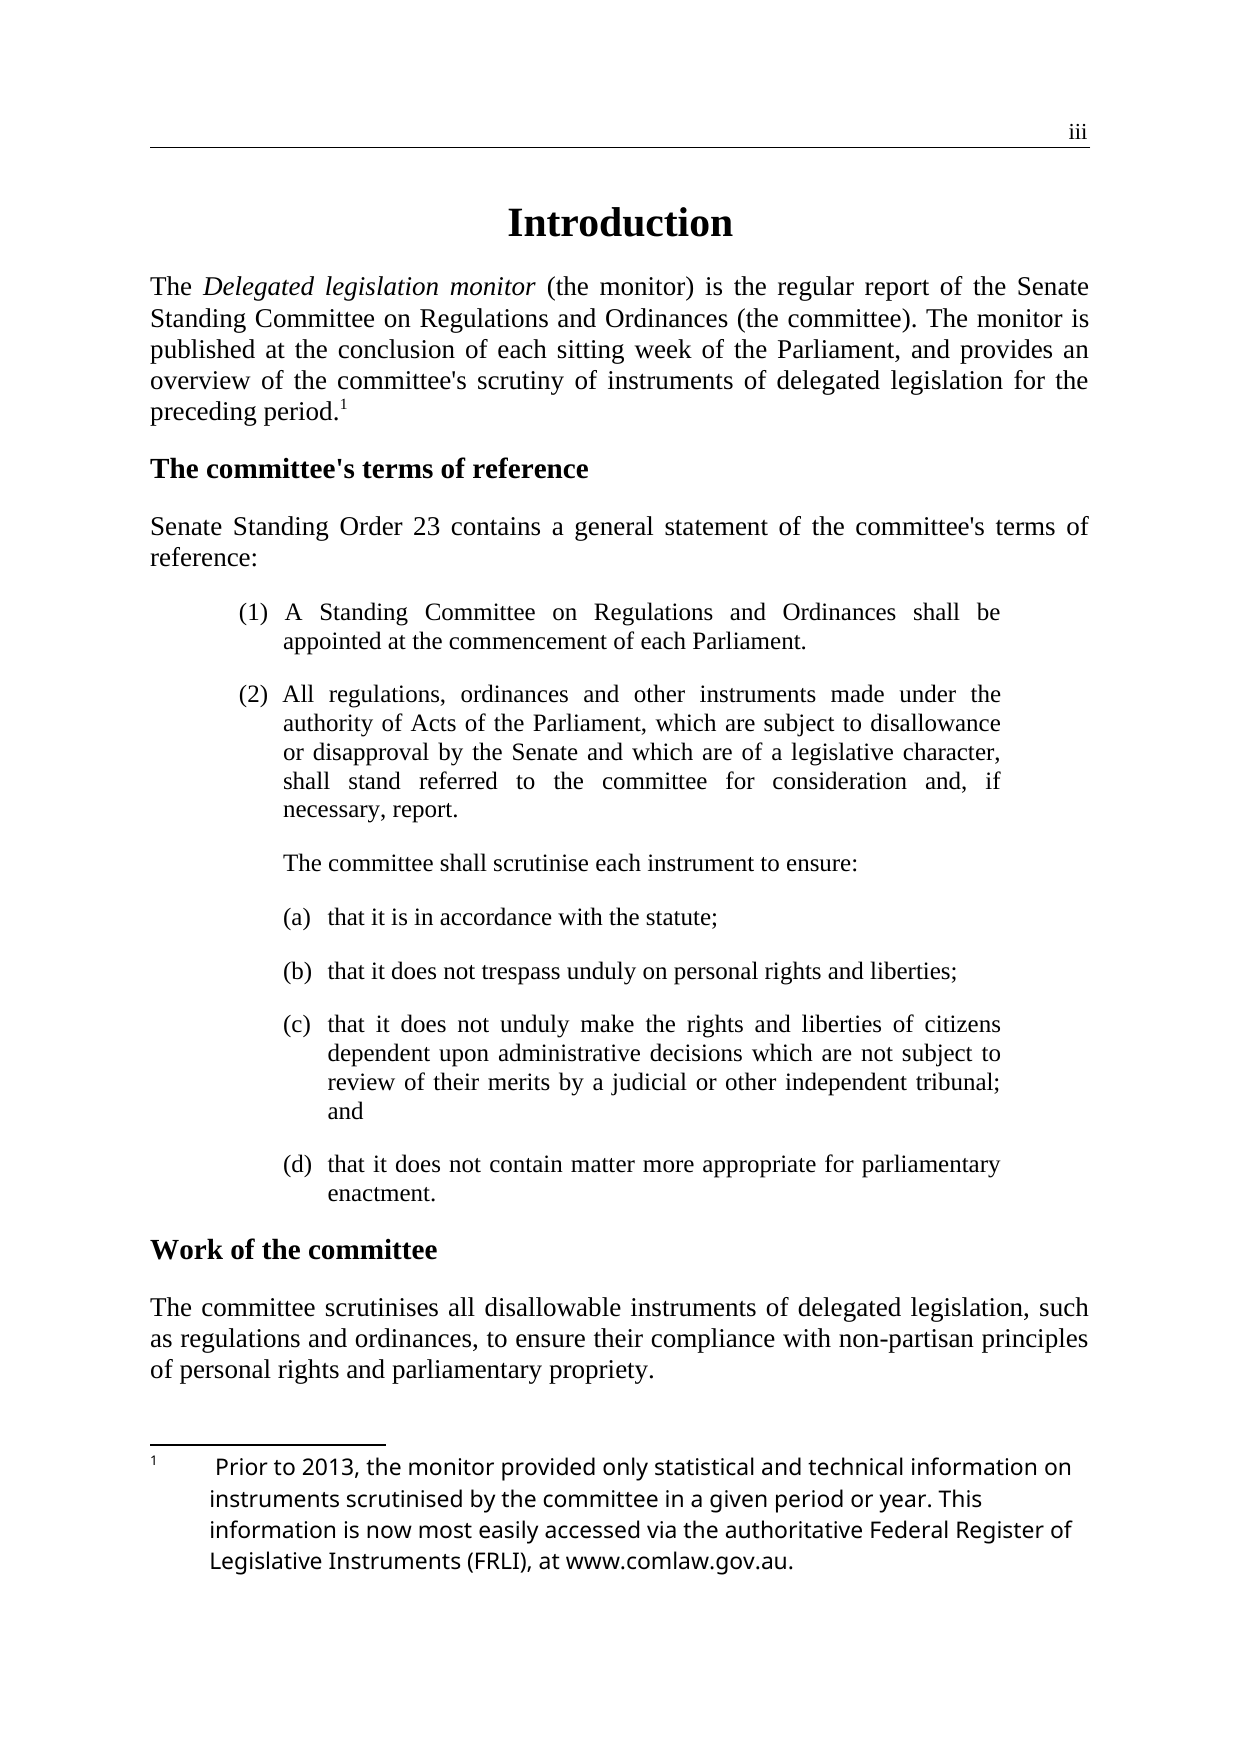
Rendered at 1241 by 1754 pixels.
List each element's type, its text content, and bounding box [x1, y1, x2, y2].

text (1) A Standing Committee on Regulations and Ordinances shall be appointed at the commencement of each Parliament. [239, 597, 1002, 654]
subtitle Introduction [150, 198, 1090, 246]
subtitle The committee's terms of reference [150, 451, 1090, 485]
text (c) that it does not unduly make the rights and liberties of citizens dependent upon administrative decisions which are not subject to review of their merits by a judicial or other independent tribunal; and [283, 1009, 1002, 1124]
text (a) that it is in accordance with the statute; [283, 902, 1002, 931]
list The committee scrutinises all disallowable instruments of delegated legislation, such as regulations and ordinances, to ensure their compliance with non-partisan principles of personal rights and parliamentary propriety. [150, 1291, 1090, 1384]
text The committee shall scrutinise each instrument to ensure: [283, 848, 1002, 877]
text (b) that it does not trespass unduly on personal rights and liberties; [283, 956, 1002, 984]
text (2) All regulations, ordinances and other instruments made under the authority of Acts of the Parliament, which are subject to disallowance or disapproval by the Senate and which are of a legislative character, shall stand referred to the committee for consideration and, if necessary, report. [239, 679, 1002, 823]
subtitle Work of the committee [150, 1232, 1090, 1266]
text (d) that it does not contain matter more appropriate for parliamentary enactment. [283, 1149, 1002, 1207]
list Senate Standing Order 23 contains a general statement of the committee's terms of reference: [150, 510, 1090, 572]
list The Delegated legislation monitor (the monitor) is the regular report of the Senate Standing Committee on Regulations and Ordinances (the committee). The monitor is published at the conclusion of each sitting week of the Parliament, and provides an overview of the committee's scrutiny of instruments of delegated legislation for the preceding period. [150, 271, 1090, 426]
